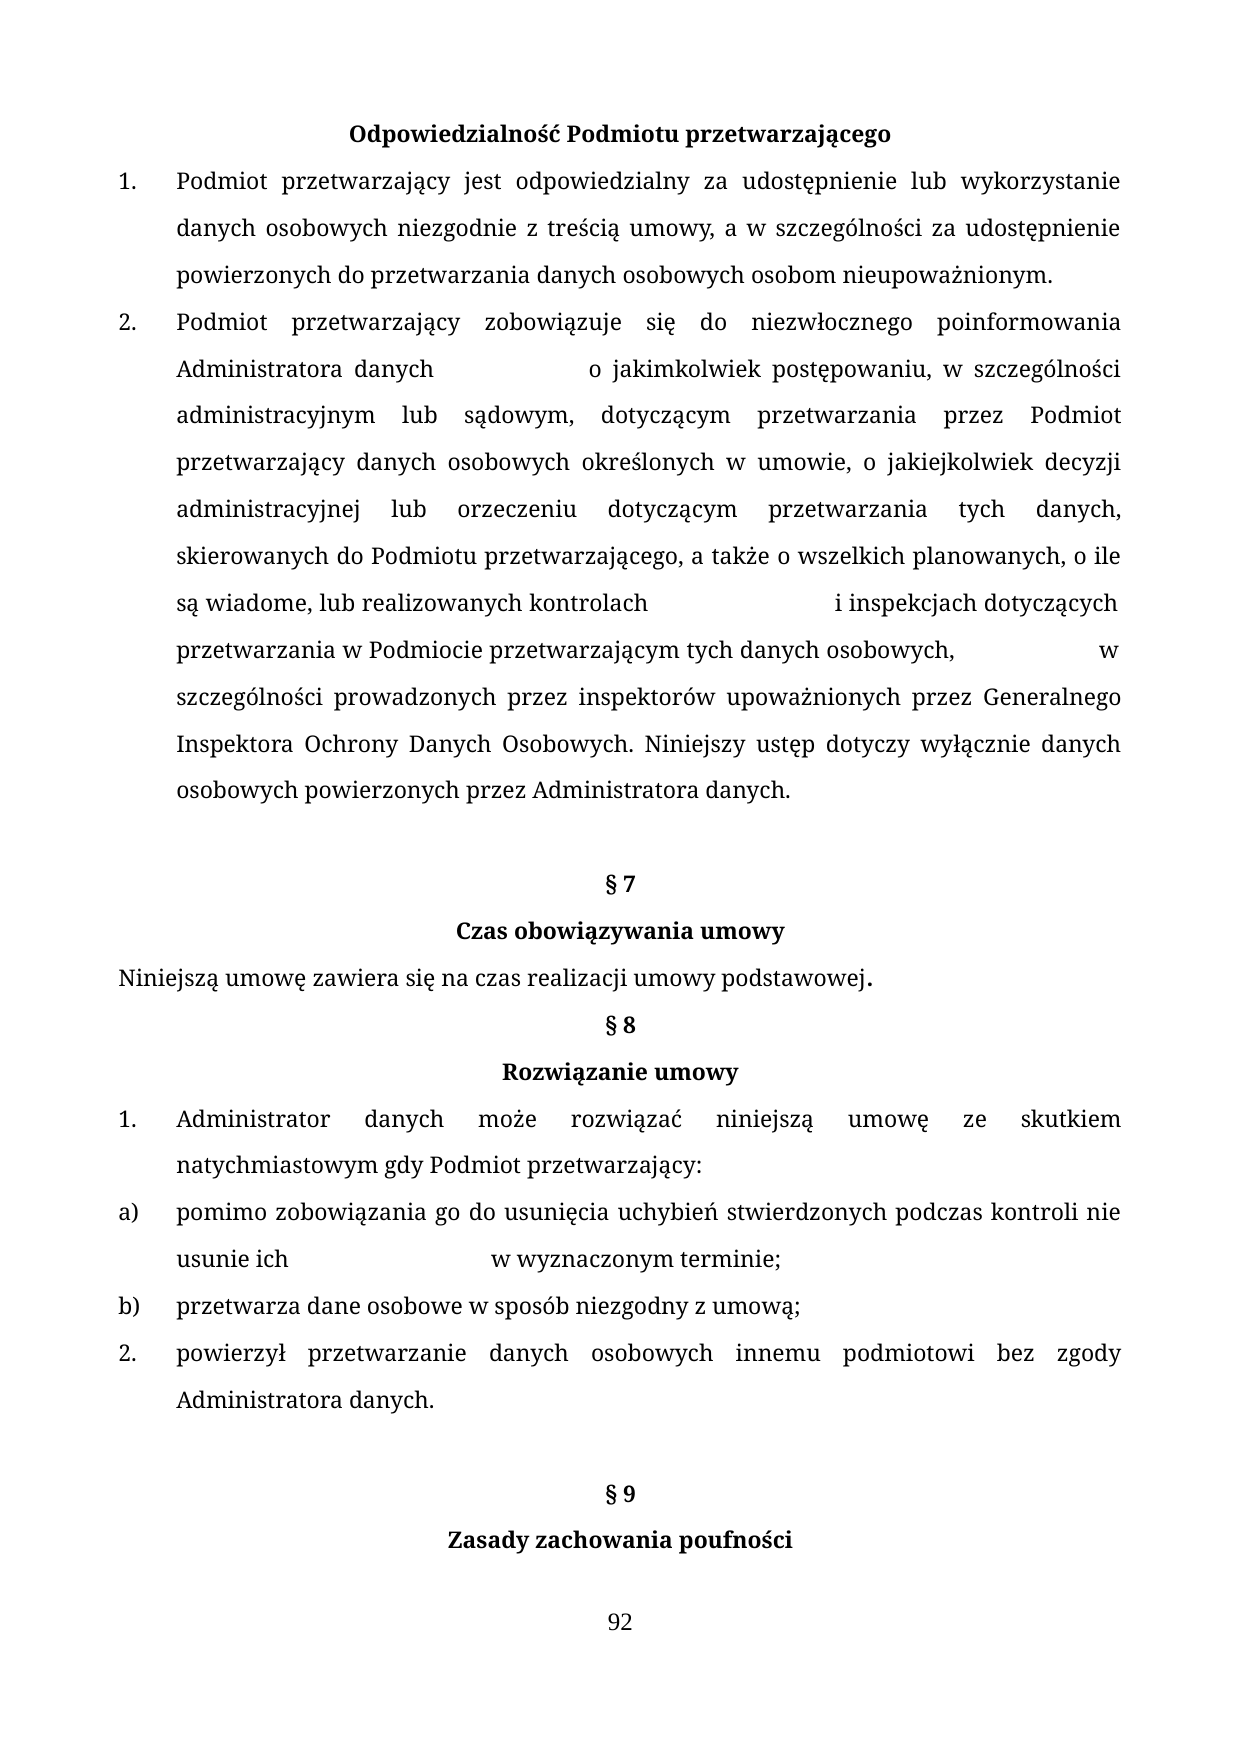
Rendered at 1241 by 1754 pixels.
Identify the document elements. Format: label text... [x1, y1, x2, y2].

text Odpowiedzialność Podmiotu przetwarzającego [118, 118, 1122, 149]
text Czas obowiązywania umowy [118, 915, 1122, 946]
text § 8 [118, 1009, 1122, 1040]
text Zasady zachowania poufności [118, 1524, 1122, 1556]
list b) przetwarza dane osobowe w sposób niezgodny z umową; [118, 1290, 1122, 1321]
list 2. powierzył przetwarzanie danych osobowych innemu podmiotowi bez zgody Administratora danych. [118, 1337, 1122, 1415]
list Podmiot przetwarzający zobowiązuje się do niezwłocznego poinformowania Administratora danych o jakimkolwiek postępowaniu, w szczególności administracyjnym lub sądowym, dotyczącym przetwarzania przez Podmiot przetwarzający danych osobowych określonych w umowie, o jakiejkolwiek decyzji administracyjnej lub orzeczeniu dotyczącym przetwarzania tych danych, skierowanych do Podmiotu przetwarzającego, a także o wszelkich planowanych, o ile są wiadome, lub realizowanych kontrolach i inspekcjach dotyczących przetwarzania w Podmiocie przetwarzającym tych danych osobowych, w szczególności prowadzonych przez inspektorów upoważnionych przez Generalnego Inspektora Ochrony Danych Osobowych. Niniejszy ustęp dotyczy wyłącznie danych osobowych powierzonych przez Administratora danych. [118, 306, 1122, 806]
text § 7 [118, 868, 1122, 899]
text § 9 [118, 1477, 1122, 1509]
text Rozwiązanie umowy [118, 1056, 1122, 1087]
list a) pomimo zobowiązania go do usunięcia uchybień stwierdzonych podczas kontroli nie usunie ich w wyznaczonym terminie; [118, 1196, 1122, 1274]
list 1. Podmiot przetwarzający jest odpowiedzialny za udostępnienie lub wykorzystanie danych osobowych niezgodnie z treścią umowy, a w szczególności za udostępnienie powierzonych do przetwarzania danych osobowych osobom nieupoważnionym. [118, 165, 1122, 290]
text Niniejszą umowę zawiera się na czas realizacji umowy podstawowej. [118, 962, 1122, 993]
list 1. Administrator danych może rozwiązać niniejszą umowę ze skutkiem natychmiastowym gdy Podmiot przetwarzający: [118, 1102, 1122, 1181]
